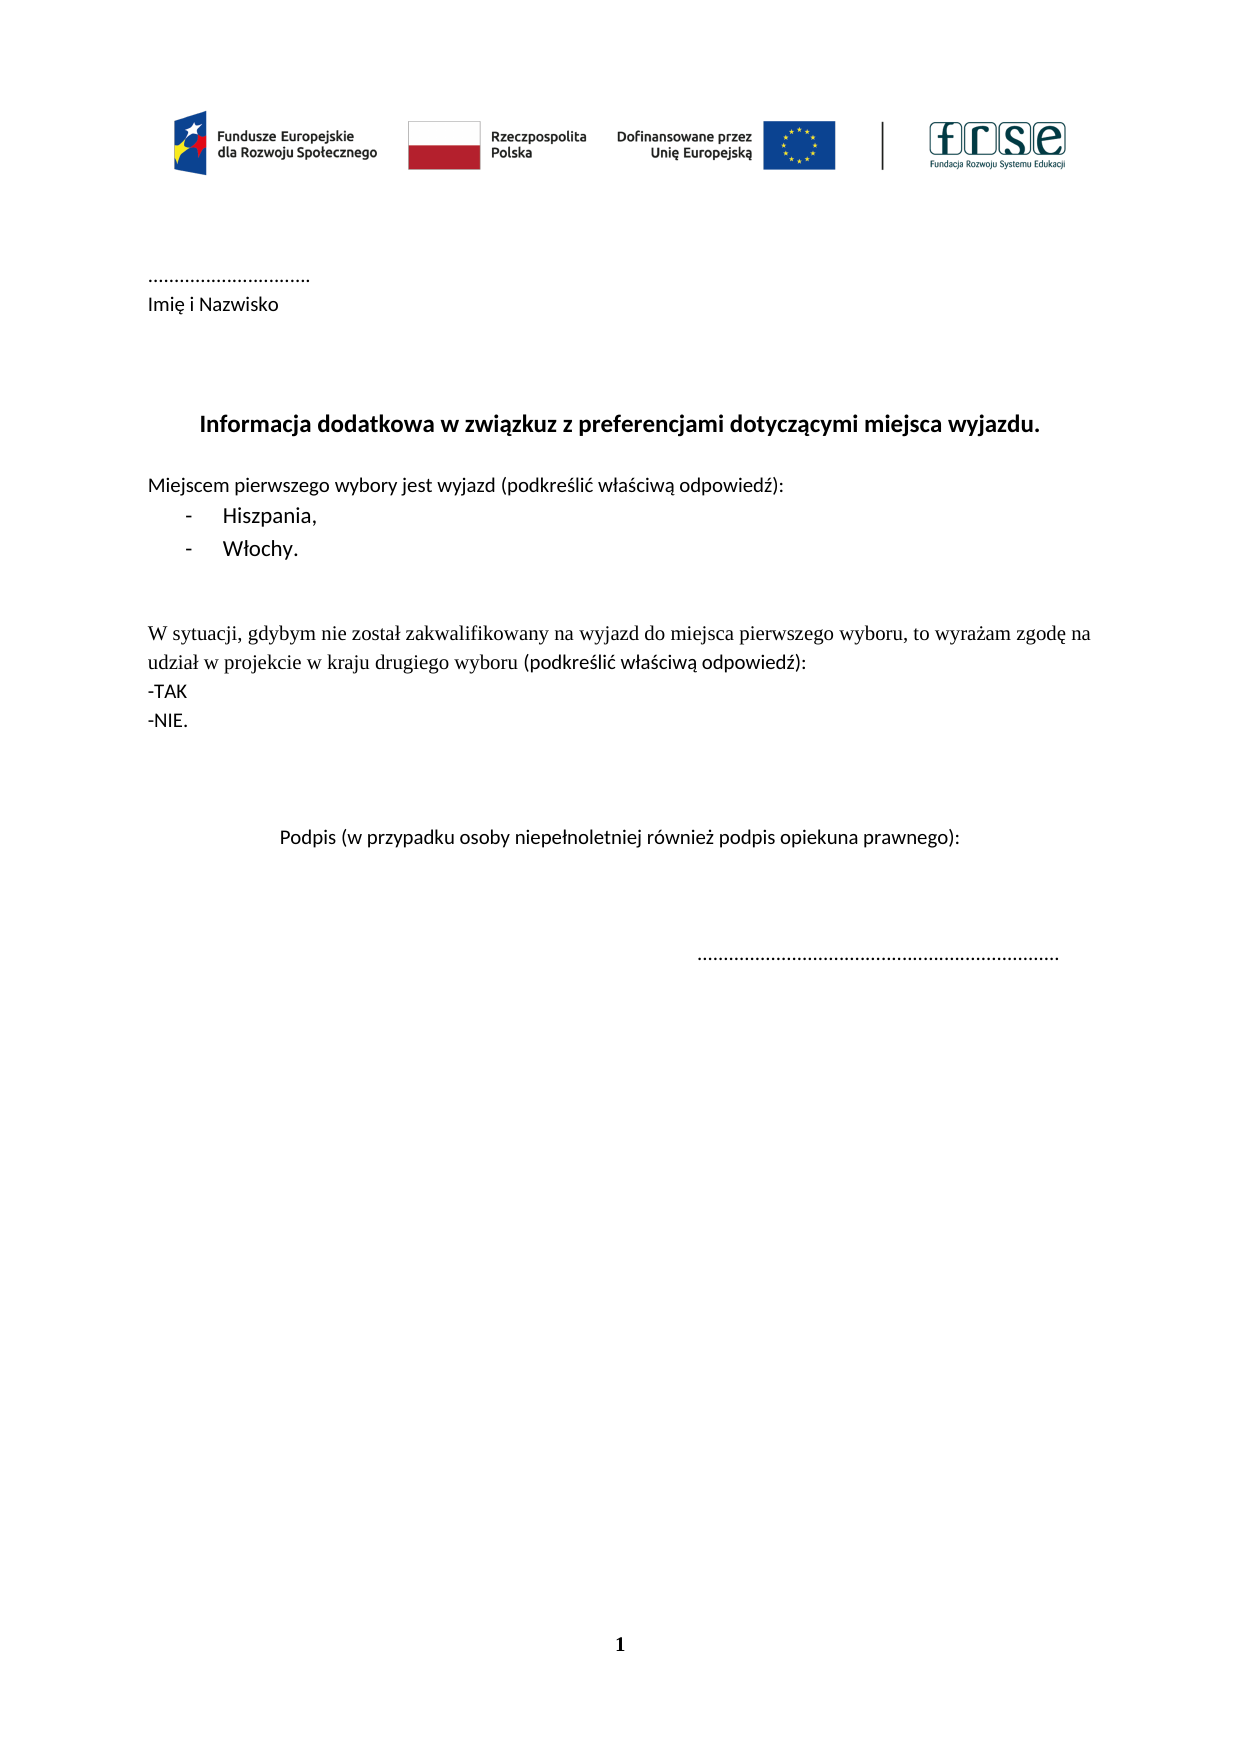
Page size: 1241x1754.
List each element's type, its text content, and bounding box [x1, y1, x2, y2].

text Imię i Nazwisko [148, 292, 1093, 317]
text -TAK [148, 678, 1093, 703]
text W sytuacji, gdybym nie został zakwalifikowany na wyjazd do miejsca pierwszego wyboru, to wyrażam zgodę na udział w projekcie w kraju drugiego wyboru (podkreślić właściwą odpowiedź): [148, 621, 1093, 674]
picture [147, 98, 1093, 189]
list Hiszpania, [185, 502, 1093, 529]
text Miejscem pierwszego wybory jest wyjazd (podkreślić właściwą odpowiedź): [148, 472, 1093, 498]
text -NIE. [148, 707, 1093, 733]
text ............................... [148, 262, 1093, 288]
text Podpis (w przypadku osoby niepełnoletniej również podpis opiekuna prawnego): [148, 824, 1093, 849]
list Włochy. [185, 534, 1093, 562]
text Informacja dodatkowa w związkuz z preferencjami dotyczącymi miejsca wyjazdu. [148, 408, 1093, 439]
text ..................................................................... [148, 941, 1093, 966]
